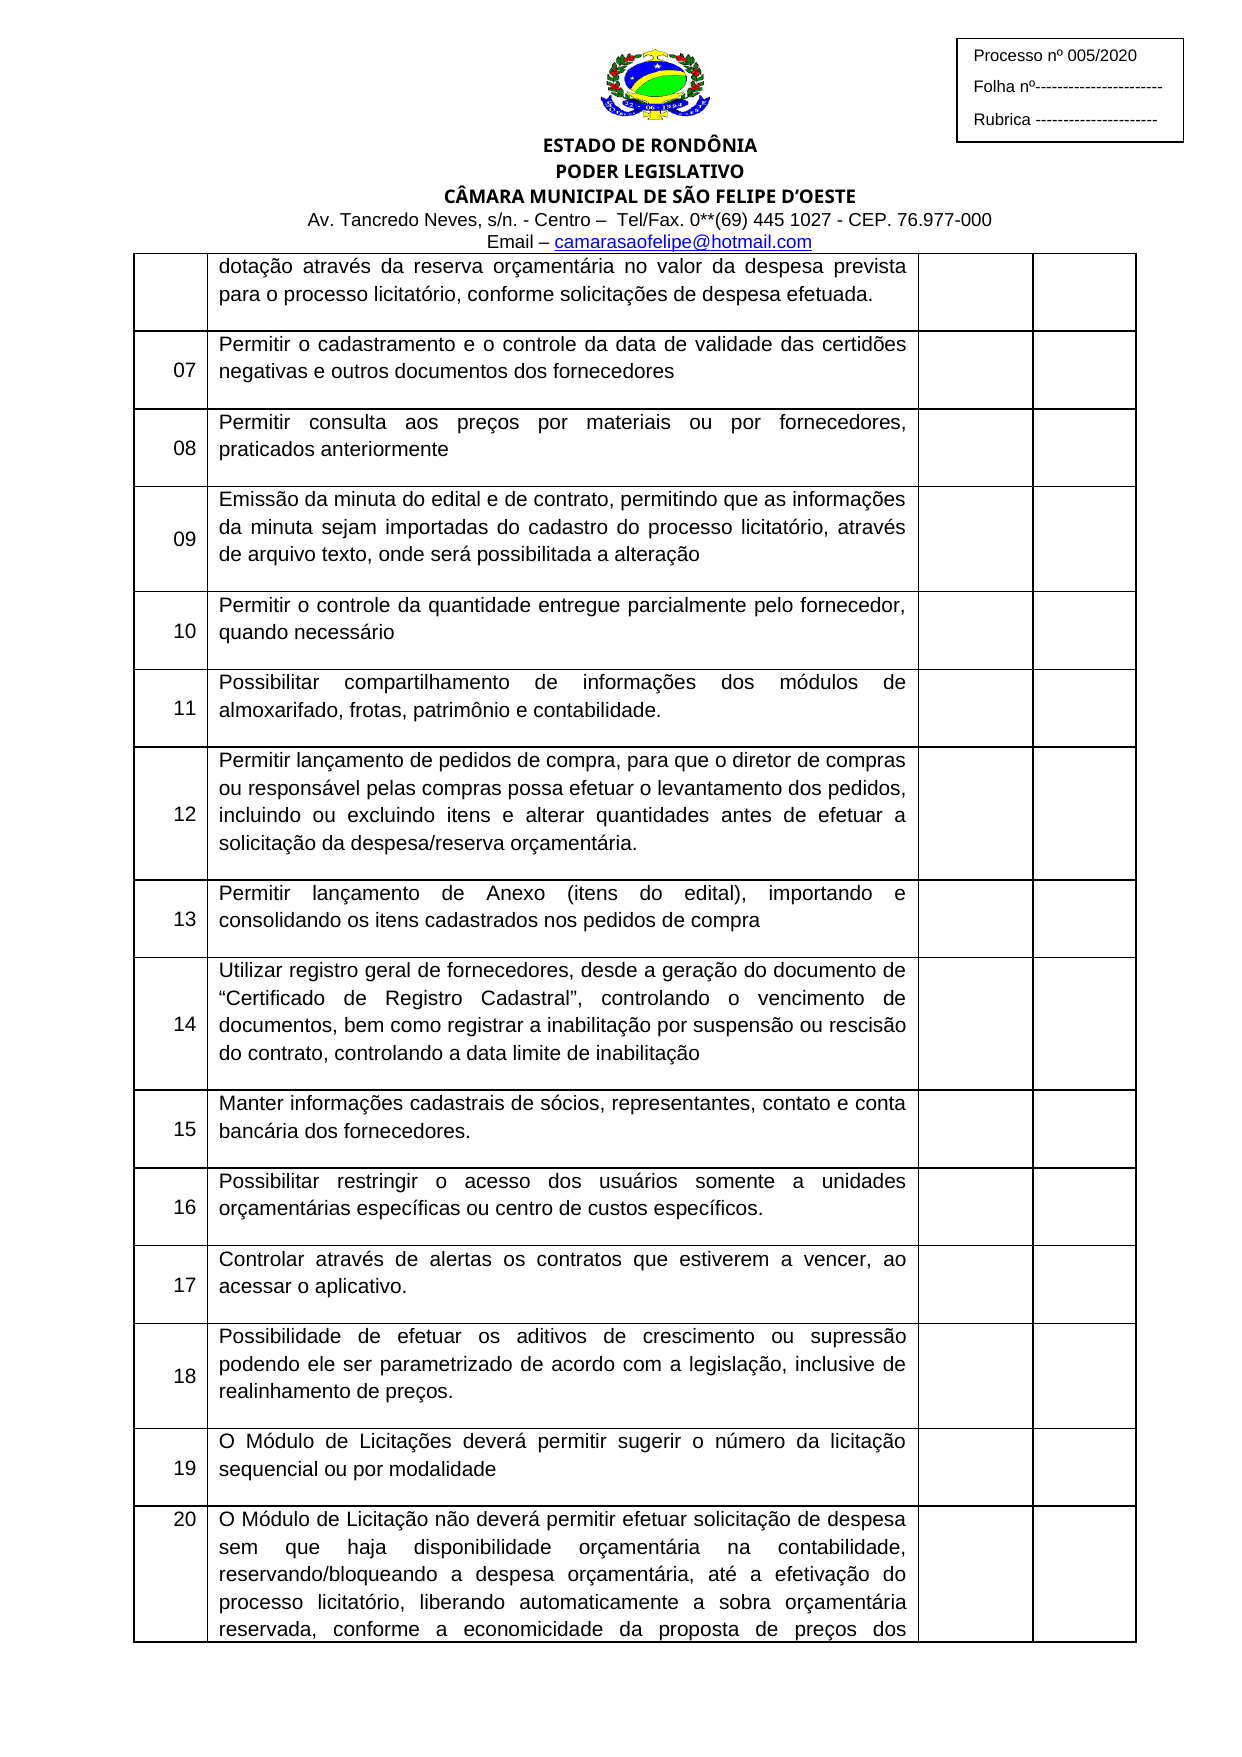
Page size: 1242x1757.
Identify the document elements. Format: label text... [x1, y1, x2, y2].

table_cell [1034, 332, 1135, 408]
table_cell 17 [135, 1246, 207, 1322]
table_cell Permitir o controle da quantidade entregue parcialmente pelo fornecedor, quando necessário [208, 592, 918, 668]
table_cell Possibilitar compartilhamento de informações dos módulos de almoxarifado, frotas, patrimônio e contabilidade. [208, 670, 918, 746]
table_cell [919, 254, 1032, 330]
table_cell [919, 487, 1032, 591]
picture [574, 47, 726, 133]
table_cell Emissão da minuta do edital e de contrato, permitindo que as informações da minuta sejam importadas do cadastro do processo licitatório, através de arquivo texto, onde será possibilitada a alteração [208, 487, 918, 591]
table_cell Permitir lançamento de Anexo (itens do edital), importando e consolidando os itens cadastrados nos pedidos de compra [208, 881, 918, 957]
table_cell 08 [135, 410, 207, 486]
table_cell 13 [135, 881, 207, 957]
table_cell Manter informações cadastrais de sócios, representantes, contato e conta bancária dos fornecedores. [208, 1091, 918, 1167]
table_cell [919, 1429, 1032, 1505]
table_cell [1034, 1169, 1135, 1245]
table_cell 15 [135, 1091, 207, 1167]
table_cell 18 [135, 1324, 207, 1428]
table_cell [1034, 254, 1135, 330]
table_cell [919, 1091, 1032, 1167]
table_cell [1034, 487, 1135, 591]
table_cell [919, 881, 1032, 957]
table_cell [919, 670, 1032, 746]
table_cell [1034, 1246, 1135, 1322]
table_cell 09 [135, 487, 207, 591]
table_cell Controlar através de alertas os contratos que estiverem a vencer, ao acessar o aplicativo. [208, 1246, 918, 1322]
table_cell [1034, 1429, 1135, 1505]
table_cell [919, 1246, 1032, 1322]
table_cell [919, 410, 1032, 486]
table_cell [1034, 881, 1135, 957]
table_cell [1034, 748, 1135, 879]
table_cell O Módulo de Licitações deverá permitir sugerir o número da licitação sequencial ou por modalidade [208, 1429, 918, 1505]
table_cell [919, 1324, 1032, 1428]
table_cell Permitir consulta aos preços por materiais ou por fornecedores, praticados anteriormente [208, 410, 918, 486]
table_cell [1034, 1091, 1135, 1167]
table_cell Permitir lançamento de pedidos de compra, para que o diretor de compras ou responsável pelas compras possa efetuar o levantamento dos pedidos, incluindo ou excluindo itens e alterar quantidades antes de efetuar a solicitação da despesa/reserva orçamentária. [208, 748, 918, 879]
table_cell 16 [135, 1169, 207, 1245]
table_cell 14 [135, 958, 207, 1089]
table_cell [1034, 670, 1135, 746]
table_cell 07 [135, 332, 207, 408]
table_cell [208, 254, 918, 330]
table_cell [919, 1507, 1032, 1641]
table_cell Possibilitar restringir o acesso dos usuários somente a unidades orçamentárias específicas ou centro de custos específicos. [208, 1169, 918, 1245]
table_cell 11 [135, 670, 207, 746]
table_cell 19 [135, 1429, 207, 1505]
table_cell [1034, 1507, 1135, 1641]
table_cell Permitir o cadastramento e o controle da data de validade das certidões negativas e outros documentos dos fornecedores [208, 332, 918, 408]
table_cell 06 [135, 254, 207, 330]
table_cell Utilizar registro geral de fornecedores, desde a geração do documento de “Certificado de Registro Cadastral”, controlando o vencimento de documentos, bem como registrar a inabilitação por suspensão ou rescisão do contrato, controlando a data limite de inabilitação [208, 958, 918, 1089]
table_cell [919, 592, 1032, 668]
table_cell 12 [135, 748, 207, 879]
table_cell [919, 748, 1032, 879]
table_cell 20 [135, 1507, 207, 1641]
table_cell [919, 332, 1032, 408]
table_cell [919, 958, 1032, 1089]
table_cell Possibilidade de efetuar os aditivos de crescimento ou supressão podendo ele ser parametrizado de acordo com a legislação, inclusive de realinhamento de preços. [208, 1324, 918, 1428]
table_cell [208, 1507, 918, 1641]
table_cell [1034, 592, 1135, 668]
table_cell [1034, 958, 1135, 1089]
table_cell 10 [135, 592, 207, 668]
table_cell [1034, 410, 1135, 486]
table_cell [1034, 1324, 1135, 1428]
table_cell [919, 1169, 1032, 1245]
